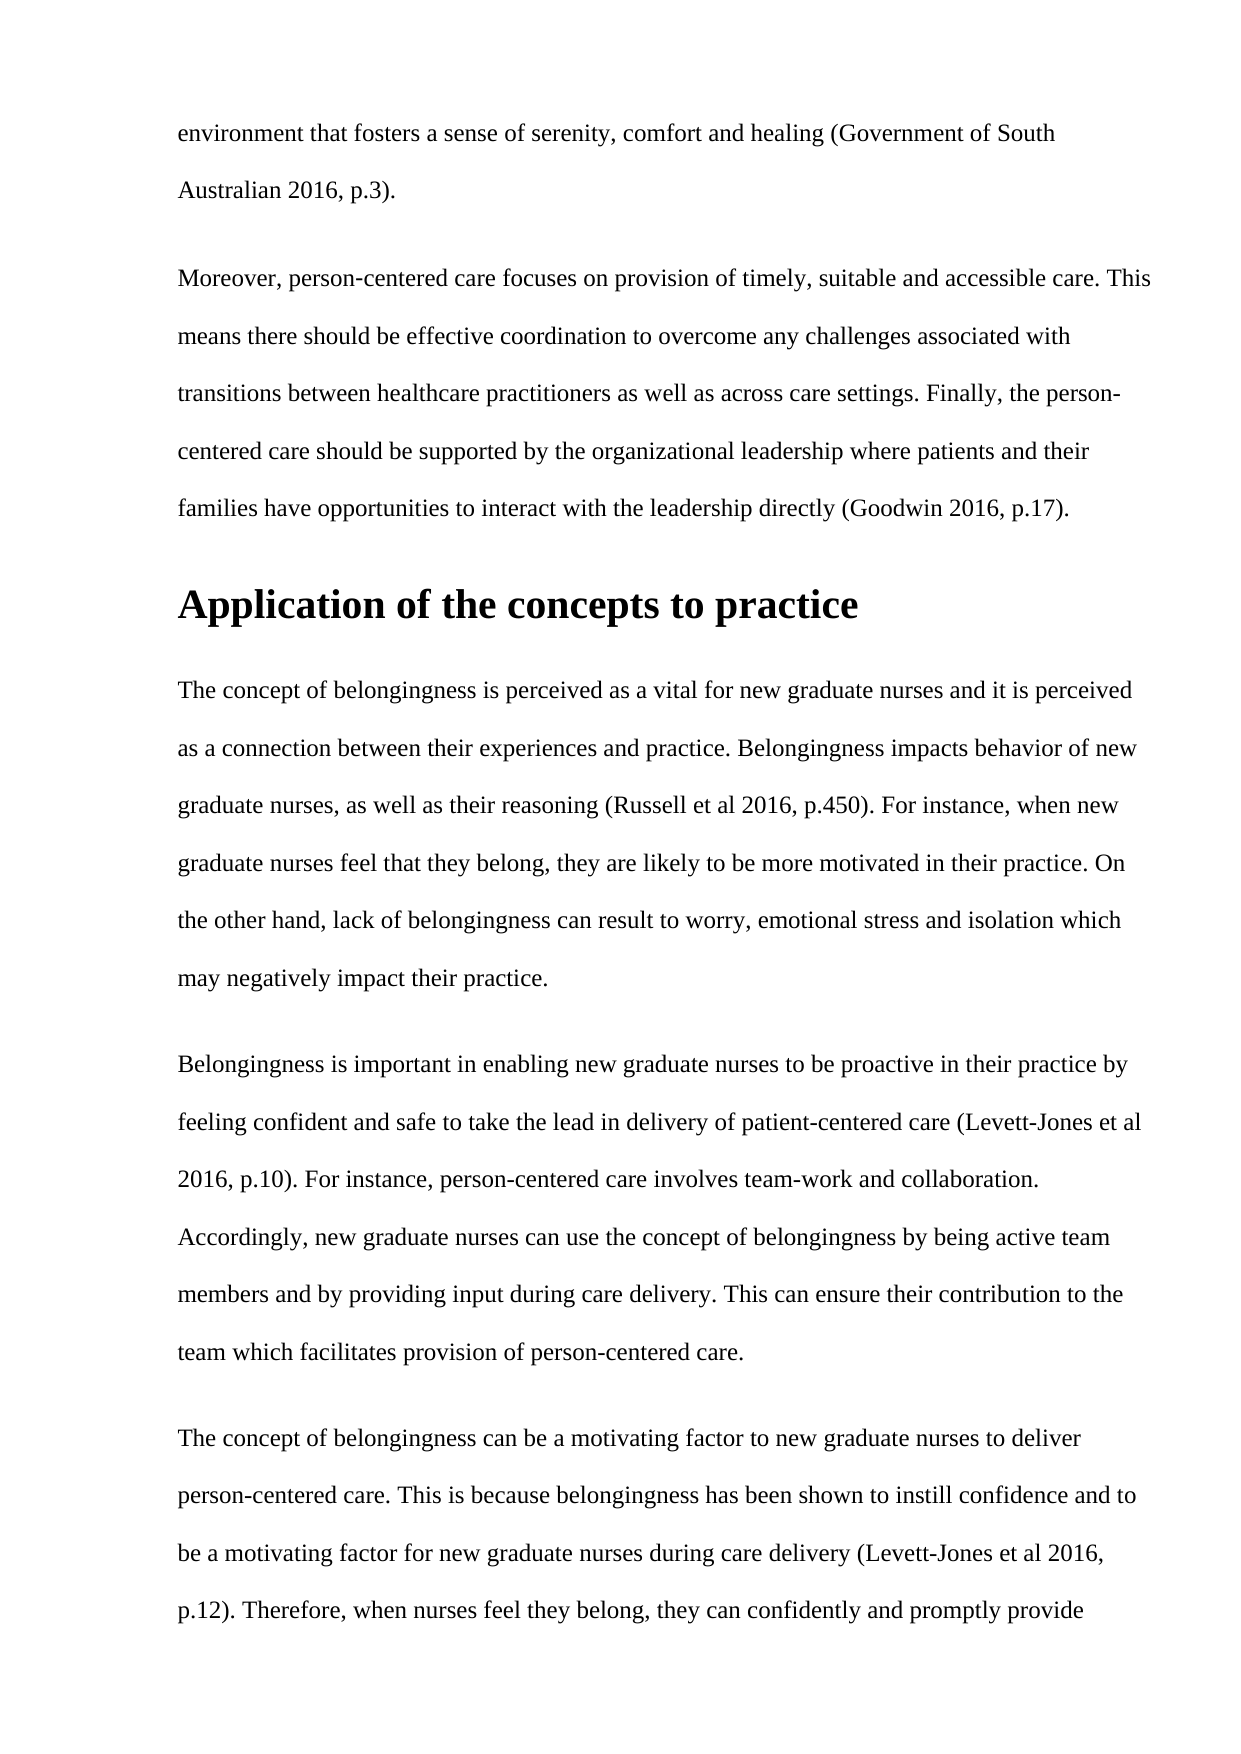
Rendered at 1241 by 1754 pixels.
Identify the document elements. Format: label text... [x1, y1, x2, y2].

text Moreover, person‐centered care focuses on provision of timely, suitable and accessible care. This means there should be effective coordination to overcome any challenges associated with transitions between healthcare practitioners as well as across care settings. Finally, the person-centered care should be supported by the organizational leadership where patients and their families have opportunities to interact with the leadership directly (Goodwin 2016, p.17). [177, 262, 1152, 522]
text Belongingness is important in enabling new graduate nurses to be proactive in their practice by feeling confident and safe to take the lead in delivery of patient-centered care (Levett-Jones et al 2016, p.10). For instance, person-centered care involves team-work and collaboration. Accordingly, new graduate nurses can use the concept of belongingness by being active team members and by providing input during care delivery. This can ensure their contribution to the team which facilitates provision of person-centered care. [177, 1049, 1152, 1365]
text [177, 118, 1152, 204]
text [177, 1423, 1152, 1624]
text The concept of belongingness is perceived as a vital for new graduate nurses and it is perceived as a connection between their experiences and practice. Belongingness impacts behavior of new graduate nurses, as well as their reasoning (Russell et al 2016, p.450). For instance, when new graduate nurses feel that they belong, they are likely to be more motivated in their practice. On the other hand, lack of belongingness can result to worry, emotional stress and isolation which may negatively impact their practice. [177, 675, 1152, 992]
text Application of the concepts to practice [177, 579, 1152, 627]
